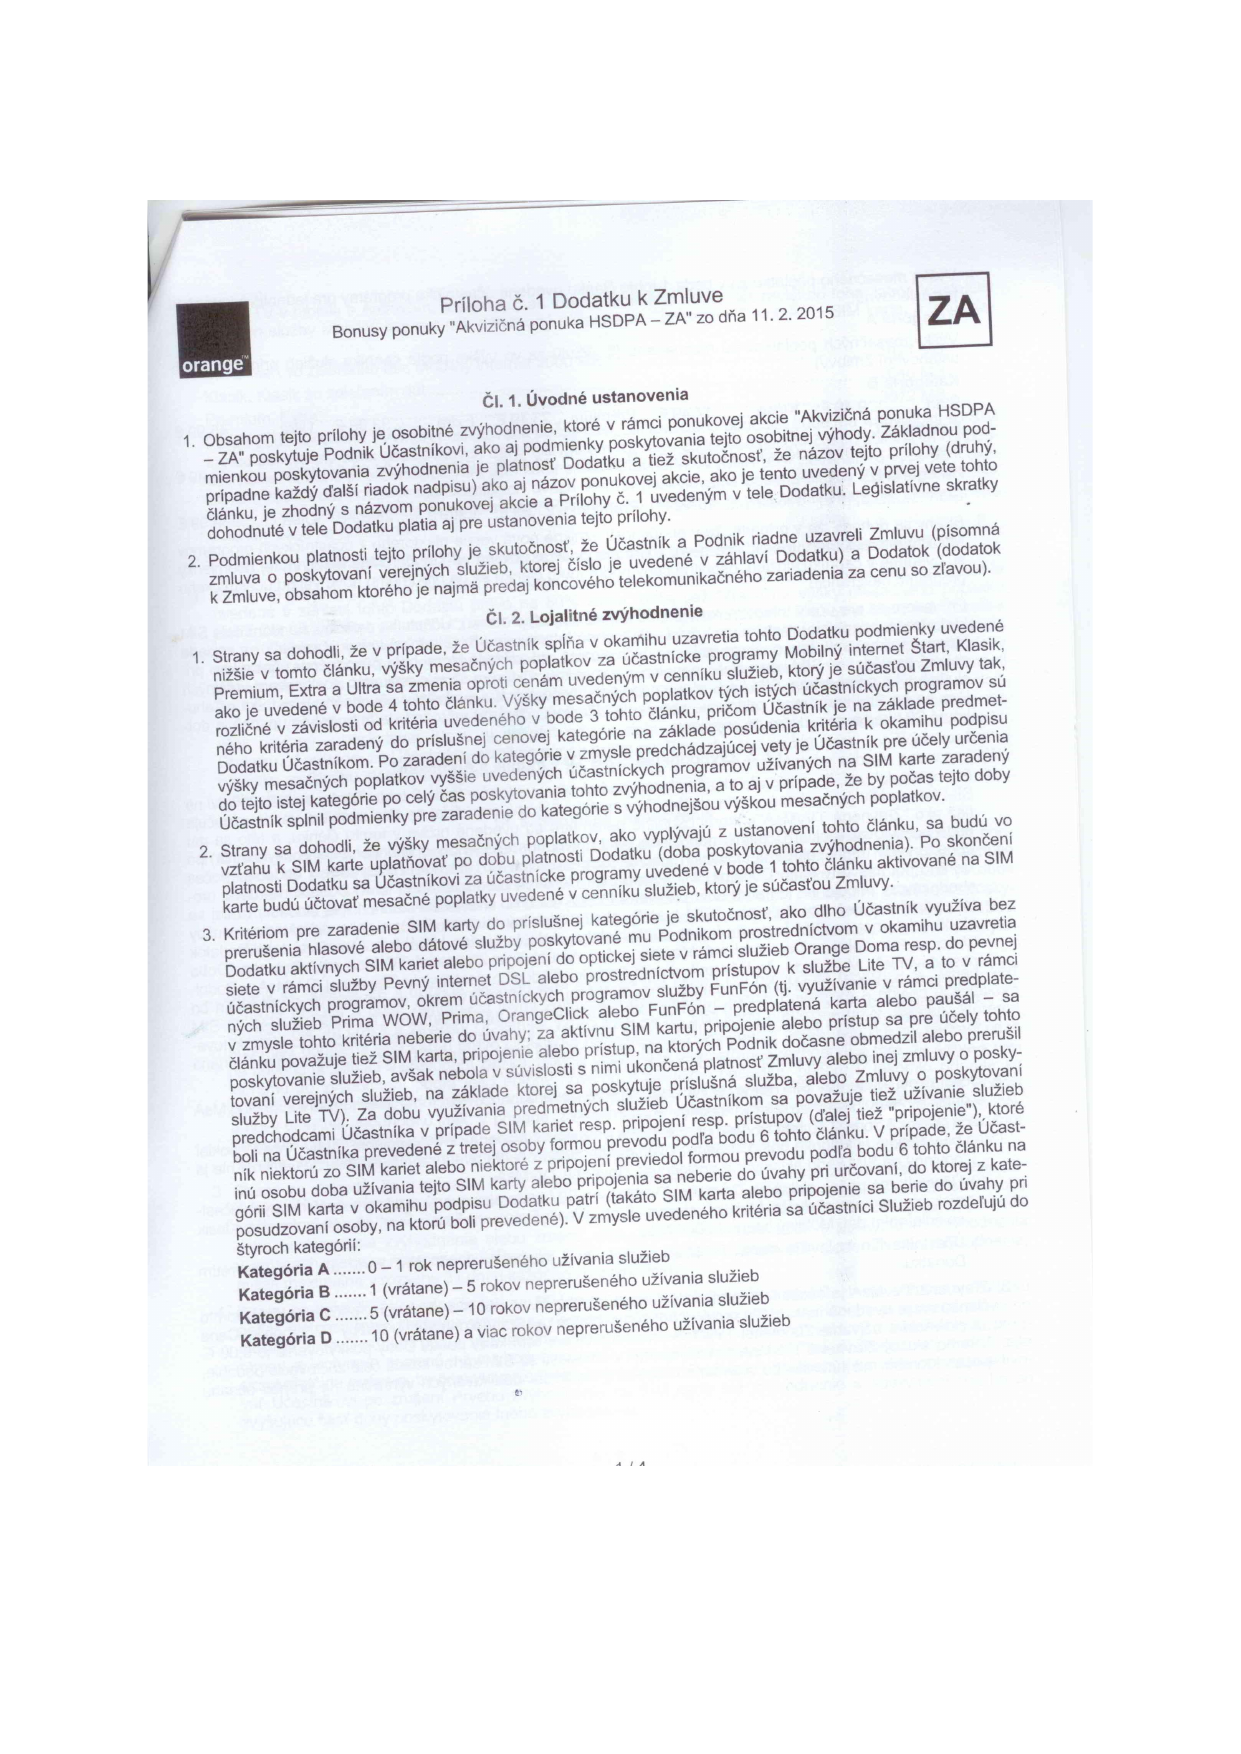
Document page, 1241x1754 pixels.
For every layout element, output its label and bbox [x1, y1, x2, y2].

picture [147, 200, 1093, 1466]
